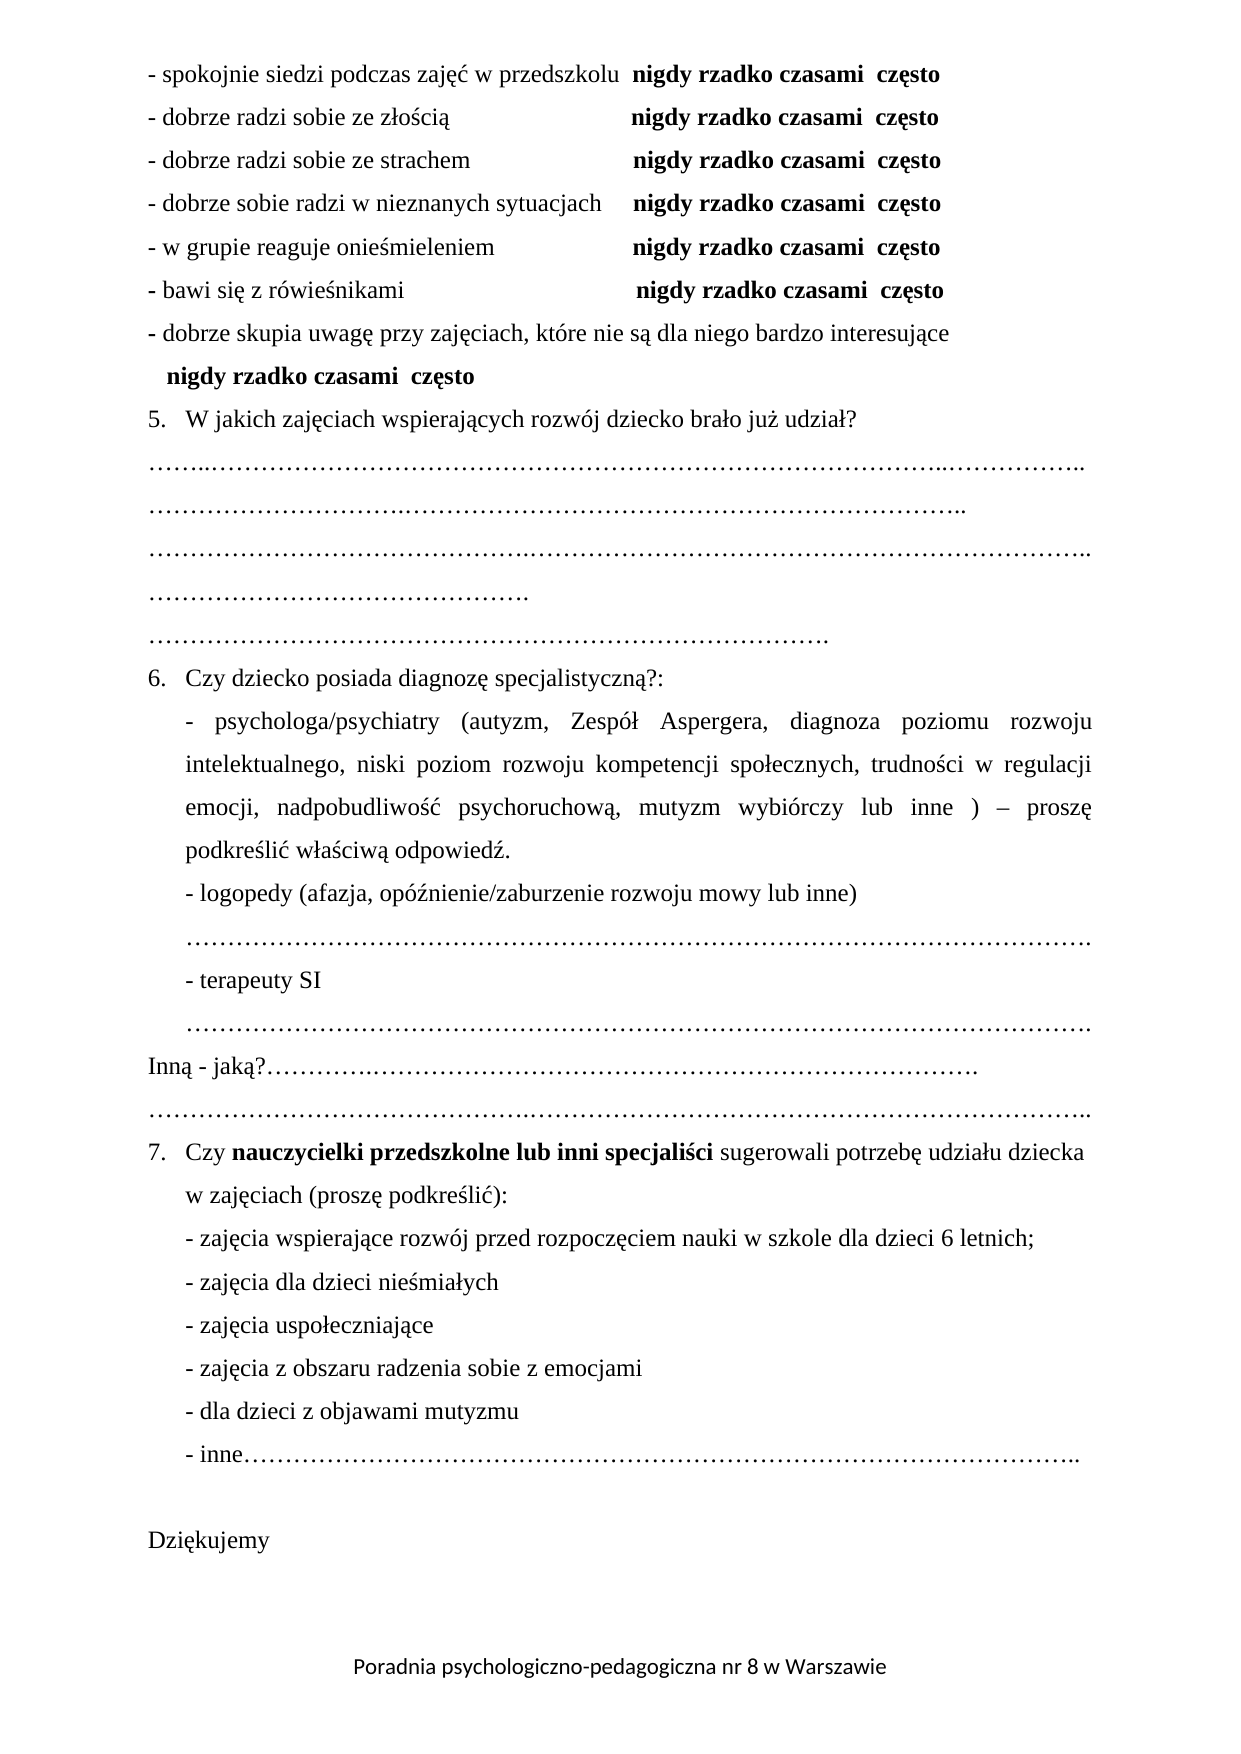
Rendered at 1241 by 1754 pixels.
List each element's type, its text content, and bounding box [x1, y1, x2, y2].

text - spokojnie siedzi podczas zajęć w przedszkolu nigdy rzadko czasami często [148, 59, 1093, 88]
text - psychologa/psychiatry (autyzm, Zespół Aspergera, diagnoza poziomu rozwoju intelektualnego, niski poziom rozwoju kompetencji społecznych, trudności w regulacji emocji, nadpobudliwość psychoruchową, mutyzm wybiórczy lub inne ) – proszę podkreślić właściwą odpowiedź. [185, 706, 1093, 864]
text - dobrze radzi sobie ze strachem nigdy rzadko czasami często [148, 145, 1093, 174]
text - dla dzieci z objawami mutyzmu [185, 1396, 1093, 1425]
text ……………………………………….………………………………………………………….. [148, 1094, 1093, 1123]
text ………………………………………………………………………………………………. [185, 1008, 1093, 1037]
text Dziękujemy [148, 1525, 1093, 1554]
text - w grupie reaguje onieśmieleniem nigdy rzadko czasami często [148, 232, 1093, 260]
list W jakich zajęciach wspierających rozwój dziecko brało już udział? [148, 404, 1093, 433]
list Czy dziecko posiada diagnozę specjalistyczną?: [148, 663, 1093, 692]
text - zajęcia wspierające rozwój przed rozpoczęciem nauki w szkole dla dzieci 6 letnich; [185, 1223, 1093, 1252]
text - dobrze sobie radzi w nieznanych sytuacjach nigdy rzadko czasami często [148, 188, 1093, 217]
text - terapeuty SI [185, 965, 1093, 993]
text ………………………………………………………………………………………………. [185, 922, 1093, 950]
text w zajęciach (proszę podkreślić): [185, 1180, 1093, 1209]
text - inne……………………………………………………………………………………….. [185, 1439, 1093, 1468]
list Czy nauczycielki przedszkolne lub inni specjaliści sugerowali potrzebę udziału dziecka [148, 1137, 1093, 1166]
text - zajęcia z obszaru radzenia sobie z emocjami [185, 1353, 1093, 1382]
text - zajęcia dla dzieci nieśmiałych [185, 1267, 1093, 1295]
text nigdy rzadko czasami często [148, 361, 1093, 390]
text ……..……………………………………………………………………………..……………..………………………….…………………………………………………………..……………………………………….…………………………………………………………..……………………………………….………………………………………………………………………. [148, 447, 1093, 648]
text - logopedy (afazja, opóźnienie/zaburzenie rozwoju mowy lub inne) [185, 878, 1093, 907]
text - dobrze skupia uwagę przy zajęciach, które nie są dla niego bardzo interesujące [148, 318, 1093, 347]
text - bawi się z rówieśnikami nigdy rzadko czasami często [148, 275, 1093, 303]
text - zajęcia uspołeczniające [185, 1310, 1093, 1338]
text Inną - jaką?………….………………………………………………………………. [148, 1051, 1093, 1080]
text - dobrze radzi sobie ze złością nigdy rzadko czasami często [148, 102, 1093, 131]
